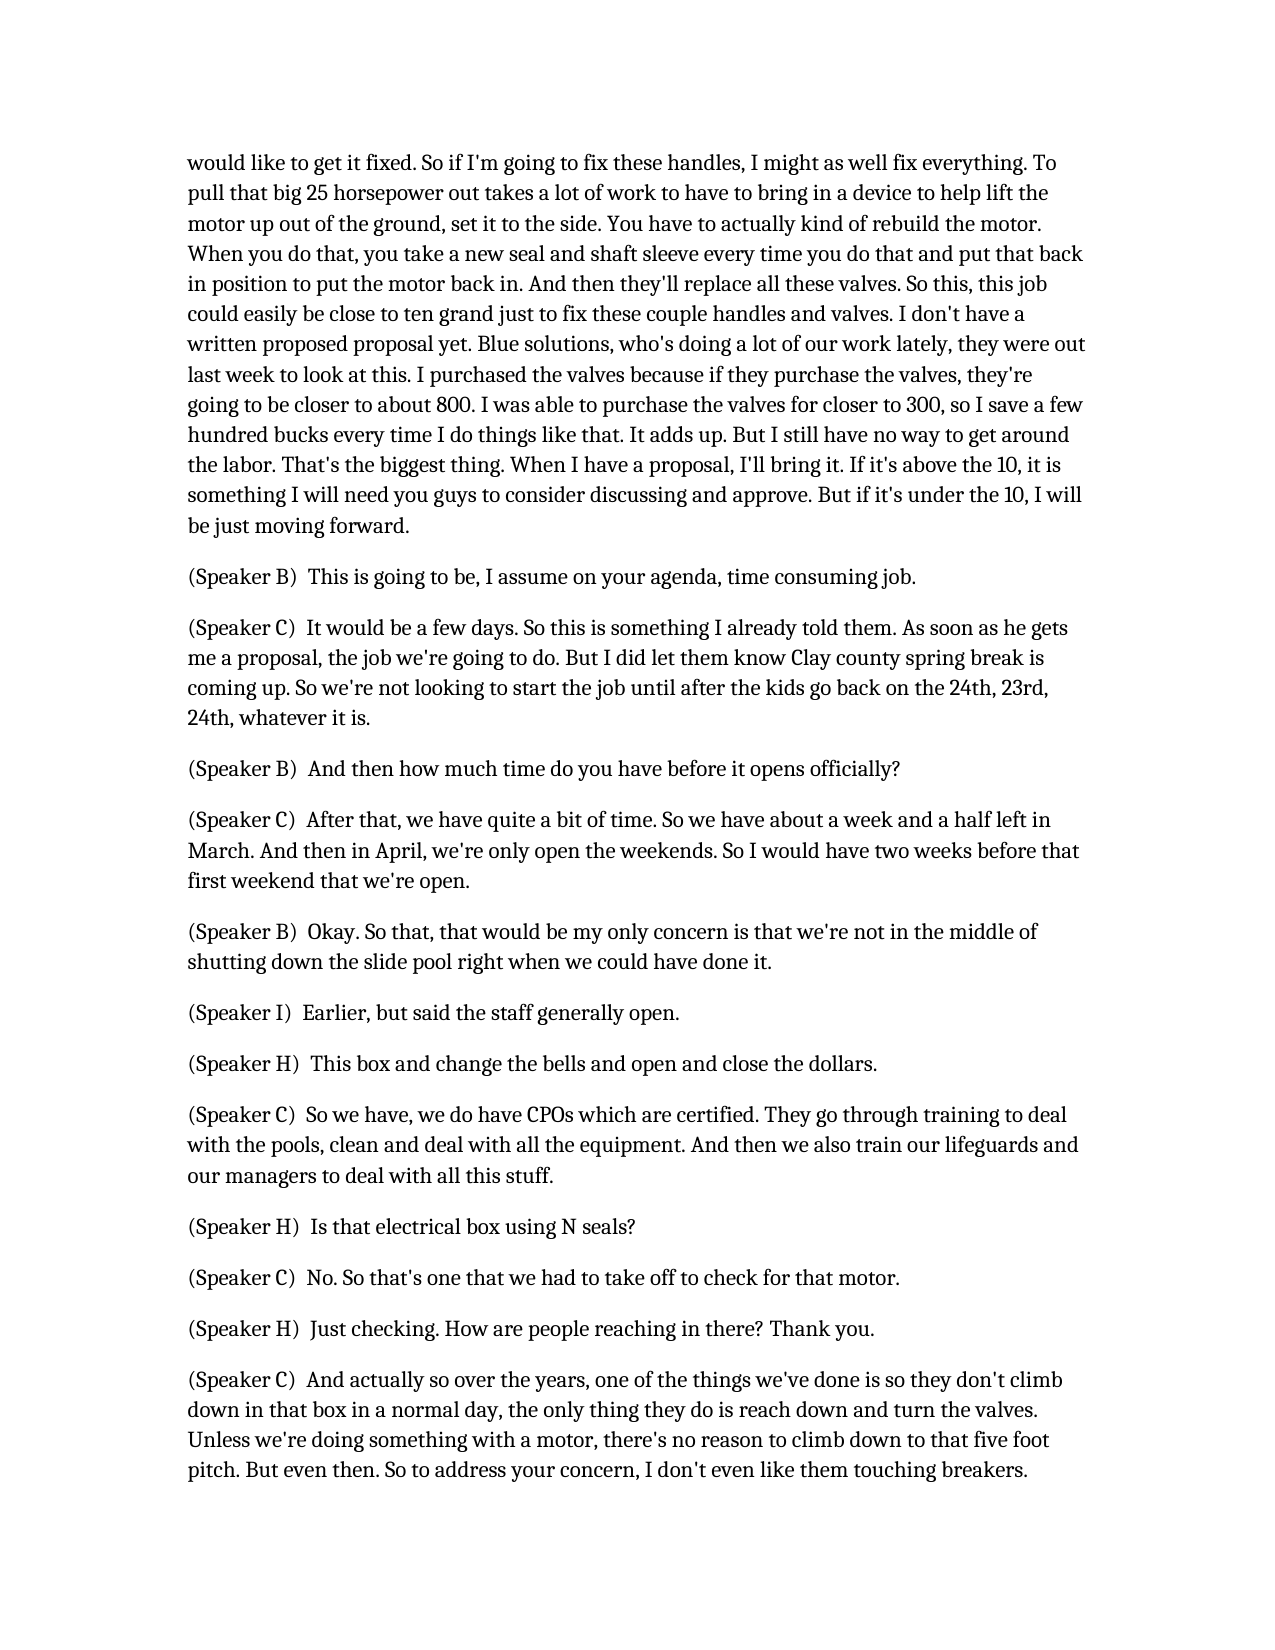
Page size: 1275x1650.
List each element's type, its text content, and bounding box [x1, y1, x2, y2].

text (Speaker I) Earlier, but said the staff generally open. [187, 1000, 1087, 1026]
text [187, 1367, 1087, 1484]
text (Speaker B) This is going to be, I assume on your agenda, time consuming job. [187, 563, 1087, 590]
text (Speaker H) Just checking. How are people reaching in there? Thank you. [187, 1316, 1087, 1342]
text (Speaker C) So we have, we do have CPOs which are certified. They go through training to deal with the pools, clean and deal with all the equipment. And then we also train our lifeguards and our managers to deal with all this stuff. [187, 1102, 1087, 1189]
text (Speaker B) And then how much time do you have before it opens officially? [187, 756, 1087, 783]
text (Speaker C) No. So that's one that we had to take off to check for that motor. [187, 1264, 1087, 1291]
text (Speaker H) This box and change the bells and open and close the dollars. [187, 1051, 1087, 1077]
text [187, 150, 1087, 539]
text (Speaker H) Is that electrical box using N seals? [187, 1213, 1087, 1240]
text (Speaker C) After that, we have quite a bit of time. So we have about a week and a half left in March. And then in April, we're only open the weekends. So I would have two weeks before that first weekend that we're open. [187, 807, 1087, 894]
text (Speaker C) It would be a few days. So this is something I already told them. As soon as he gets me a proposal, the job we're going to do. But I did let them know Clay county spring break is coming up. So we're not looking to start the job until after the kids go back on the 24th, 23rd, 24th, whatever it is. [187, 614, 1087, 732]
text (Speaker B) Okay. So that, that would be my only concern is that we're not in the middle of shutting down the slide pool right when we could have done it. [187, 919, 1087, 975]
